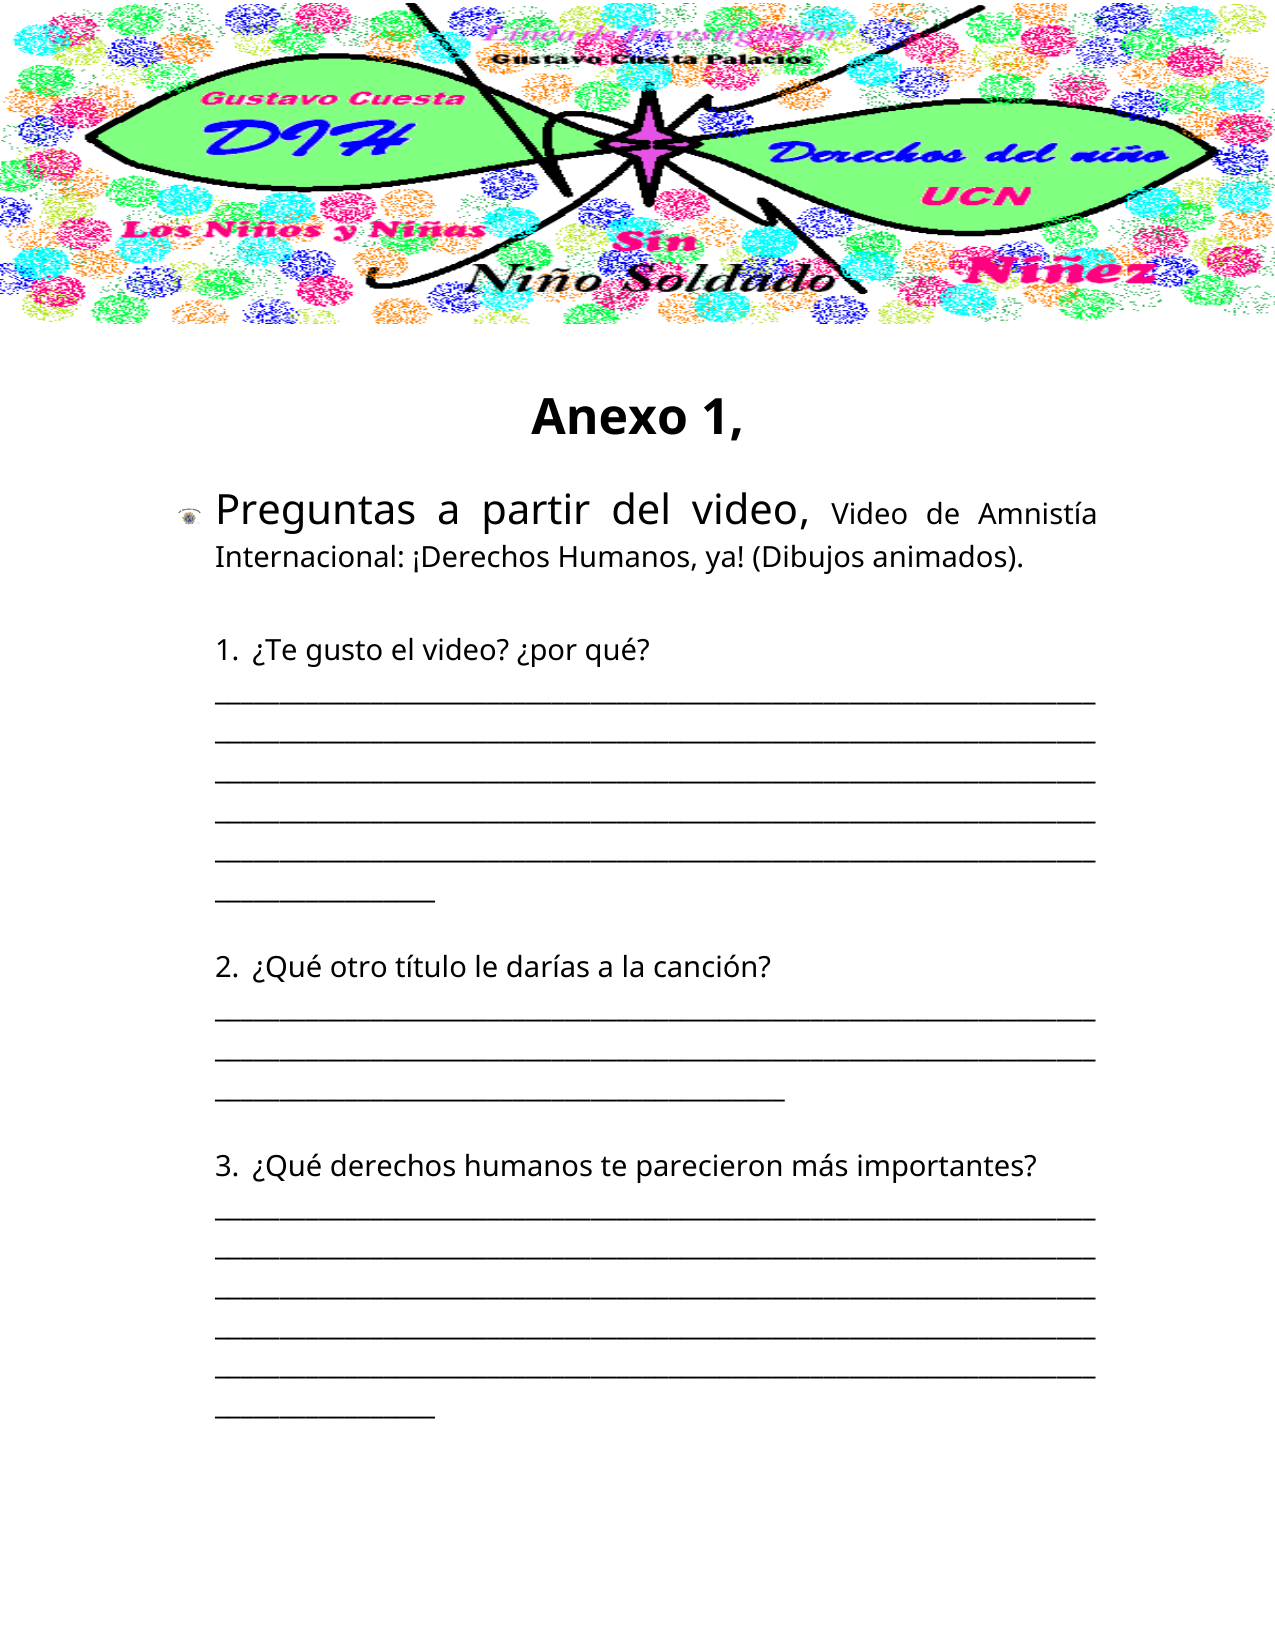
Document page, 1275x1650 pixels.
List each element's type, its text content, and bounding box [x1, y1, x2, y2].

list ¿Qué otro título le darías a la canción? [215, 947, 1098, 986]
list Preguntas a partir del video, Video de Amnistía Internacional: ¡Derechos Humanos, ya! (Dibujos animados). [177, 480, 1098, 576]
text _____________________________________________________________________________________________________________________________________________________________________________________________________________________________________________________________________________________________________________________________________________________________________ [215, 669, 1098, 907]
text Anexo 1, [177, 381, 1098, 449]
text ____________________________________________________________________________________________________________________________________________________________________________________ [215, 986, 1098, 1106]
text _____________________________________________________________________________________________________________________________________________________________________________________________________________________________________________________________________________________________________________________________________________________________________ [215, 1185, 1098, 1423]
picture [178, 507, 201, 525]
list ¿Te gusto el video? ¿por qué? [215, 629, 1098, 669]
picture [0, 3, 1275, 324]
list ¿Qué derechos humanos te parecieron más importantes? [215, 1145, 1098, 1185]
